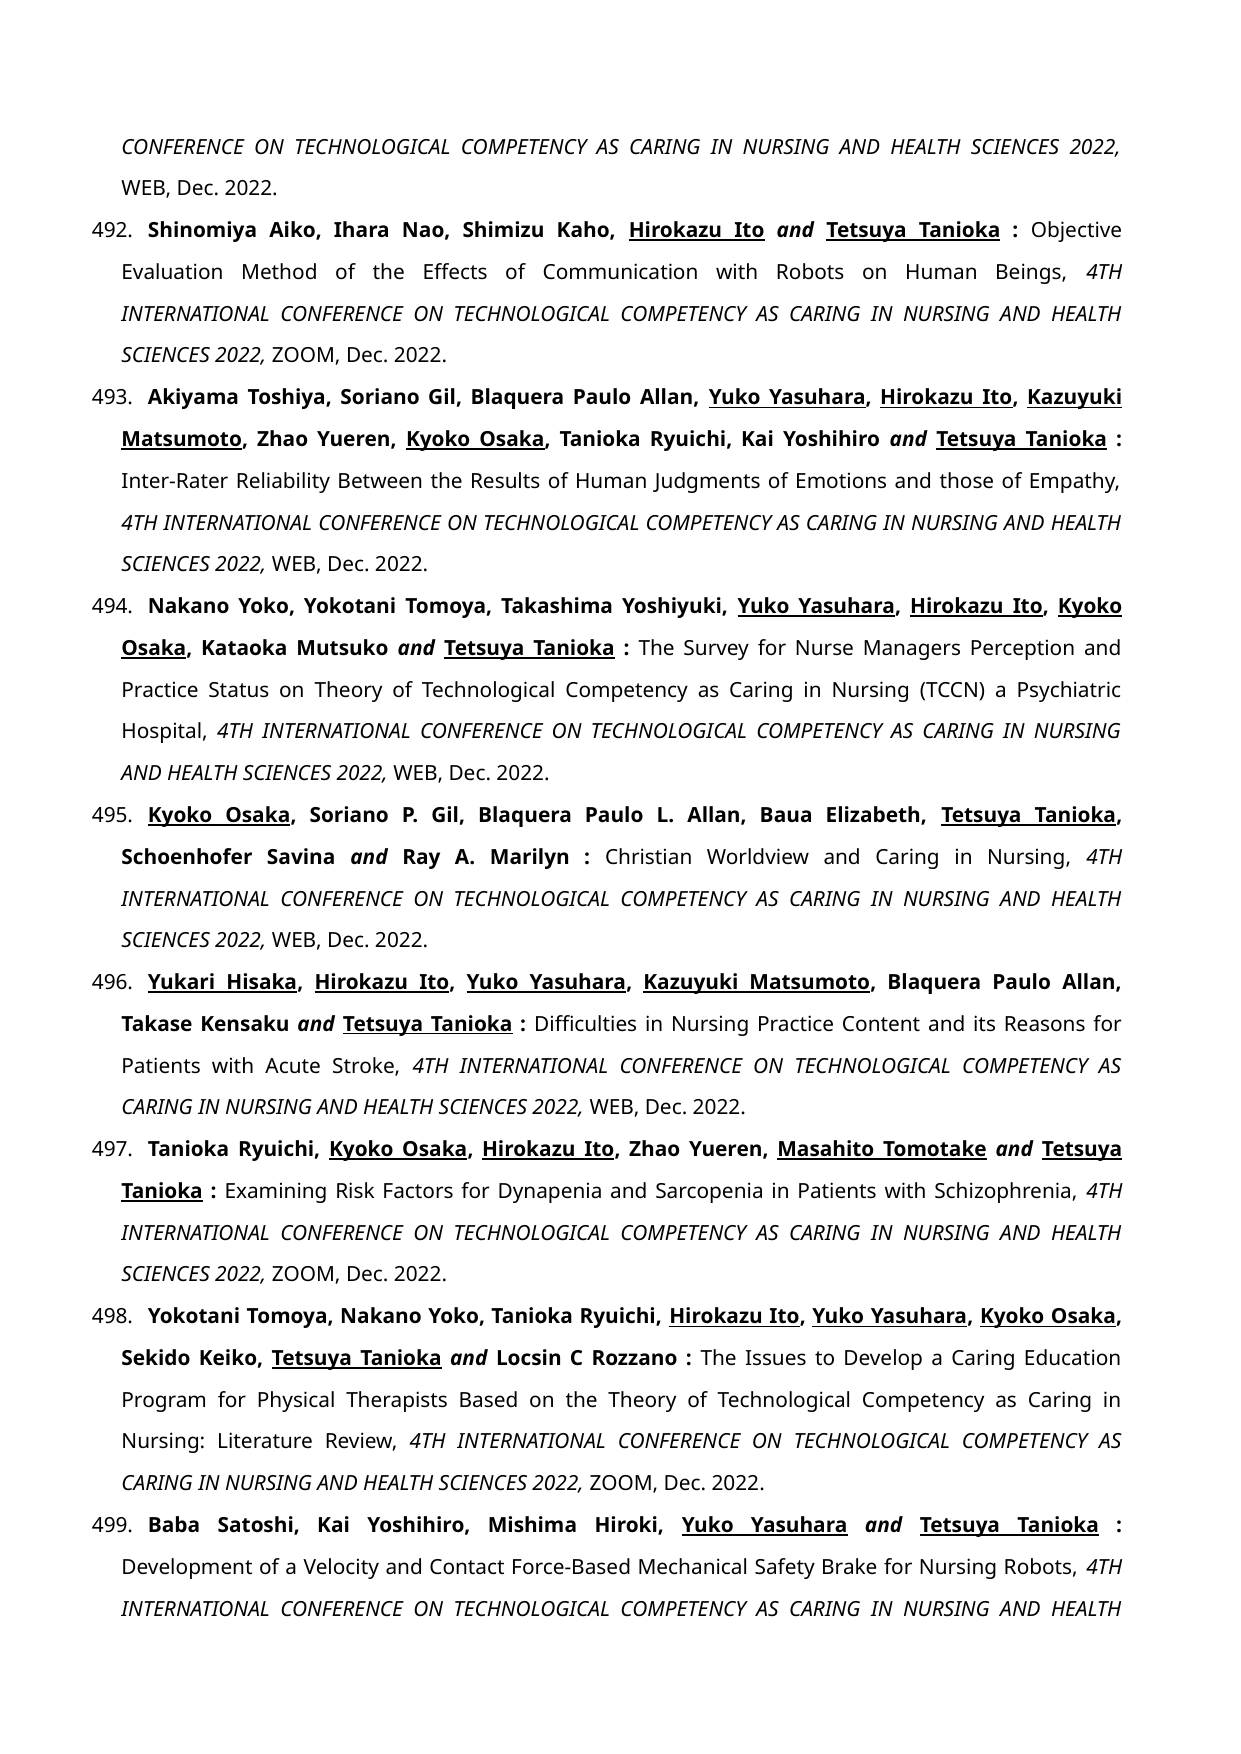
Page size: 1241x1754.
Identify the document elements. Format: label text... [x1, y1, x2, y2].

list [92, 125, 1122, 209]
list Yukari Hisaka, Hirokazu Ito, Yuko Yasuhara, Kazuyuki Matsumoto, Blaquera Paulo Allan, Takase Kensaku and Tetsuya Tanioka : Difficulties in Nursing Practice Content and its Reasons for Patients with Acute Stroke, 4TH INTERNATIONAL CONFERENCE ON TECHNOLOGICAL COMPETENCY AS CARING IN NURSING AND HEALTH SCIENCES 2022, WEB, Dec. 2022. [92, 961, 1122, 1128]
list Akiyama Toshiya, Soriano Gil, Blaquera Paulo Allan, Yuko Yasuhara, Hirokazu Ito, Kazuyuki Matsumoto, Zhao Yueren, Kyoko Osaka, Tanioka Ryuichi, Kai Yoshihiro and Tetsuya Tanioka : Inter-Rater Reliability Between the Results of Human Judgments of Emotions and those of Empathy, 4TH INTERNATIONAL CONFERENCE ON TECHNOLOGICAL COMPETENCY AS CARING IN NURSING AND HEALTH SCIENCES 2022, WEB, Dec. 2022. [92, 376, 1122, 584]
list Kyoko Osaka, Soriano P. Gil, Blaquera Paulo L. Allan, Baua Elizabeth, Tetsuya Tanioka, Schoenhofer Savina and Ray A. Marilyn : Christian Worldview and Caring in Nursing, 4TH INTERNATIONAL CONFERENCE ON TECHNOLOGICAL COMPETENCY AS CARING IN NURSING AND HEALTH SCIENCES 2022, WEB, Dec. 2022. [92, 793, 1122, 961]
list Yokotani Tomoya, Nakano Yoko, Tanioka Ryuichi, Hirokazu Ito, Yuko Yasuhara, Kyoko Osaka, Sekido Keiko, Tetsuya Tanioka and Locsin C Rozzano : The Issues to Develop a Caring Education Program for Physical Therapists Based on the Theory of Technological Competency as Caring in Nursing: Literature Review, 4TH INTERNATIONAL CONFERENCE ON TECHNOLOGICAL COMPETENCY AS CARING IN NURSING AND HEALTH SCIENCES 2022, ZOOM, Dec. 2022. [92, 1295, 1122, 1503]
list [92, 1503, 1122, 1629]
list Tanioka Ryuichi, Kyoko Osaka, Hirokazu Ito, Zhao Yueren, Masahito Tomotake and Tetsuya Tanioka : Examining Risk Factors for Dynapenia and Sarcopenia in Patients with Schizophrenia, 4TH INTERNATIONAL CONFERENCE ON TECHNOLOGICAL COMPETENCY AS CARING IN NURSING AND HEALTH SCIENCES 2022, ZOOM, Dec. 2022. [92, 1128, 1122, 1295]
list Nakano Yoko, Yokotani Tomoya, Takashima Yoshiyuki, Yuko Yasuhara, Hirokazu Ito, Kyoko Osaka, Kataoka Mutsuko and Tetsuya Tanioka : The Survey for Nurse Managers Perception and Practice Status on Theory of Technological Competency as Caring in Nursing (TCCN) a Psychiatric Hospital, 4TH INTERNATIONAL CONFERENCE ON TECHNOLOGICAL COMPETENCY AS CARING IN NURSING AND HEALTH SCIENCES 2022, WEB, Dec. 2022. [92, 584, 1122, 793]
list Shinomiya Aiko, Ihara Nao, Shimizu Kaho, Hirokazu Ito and Tetsuya Tanioka : Objective Evaluation Method of the Effects of Communication with Robots on Human Beings, 4TH INTERNATIONAL CONFERENCE ON TECHNOLOGICAL COMPETENCY AS CARING IN NURSING AND HEALTH SCIENCES 2022, ZOOM, Dec. 2022. [92, 209, 1122, 376]
